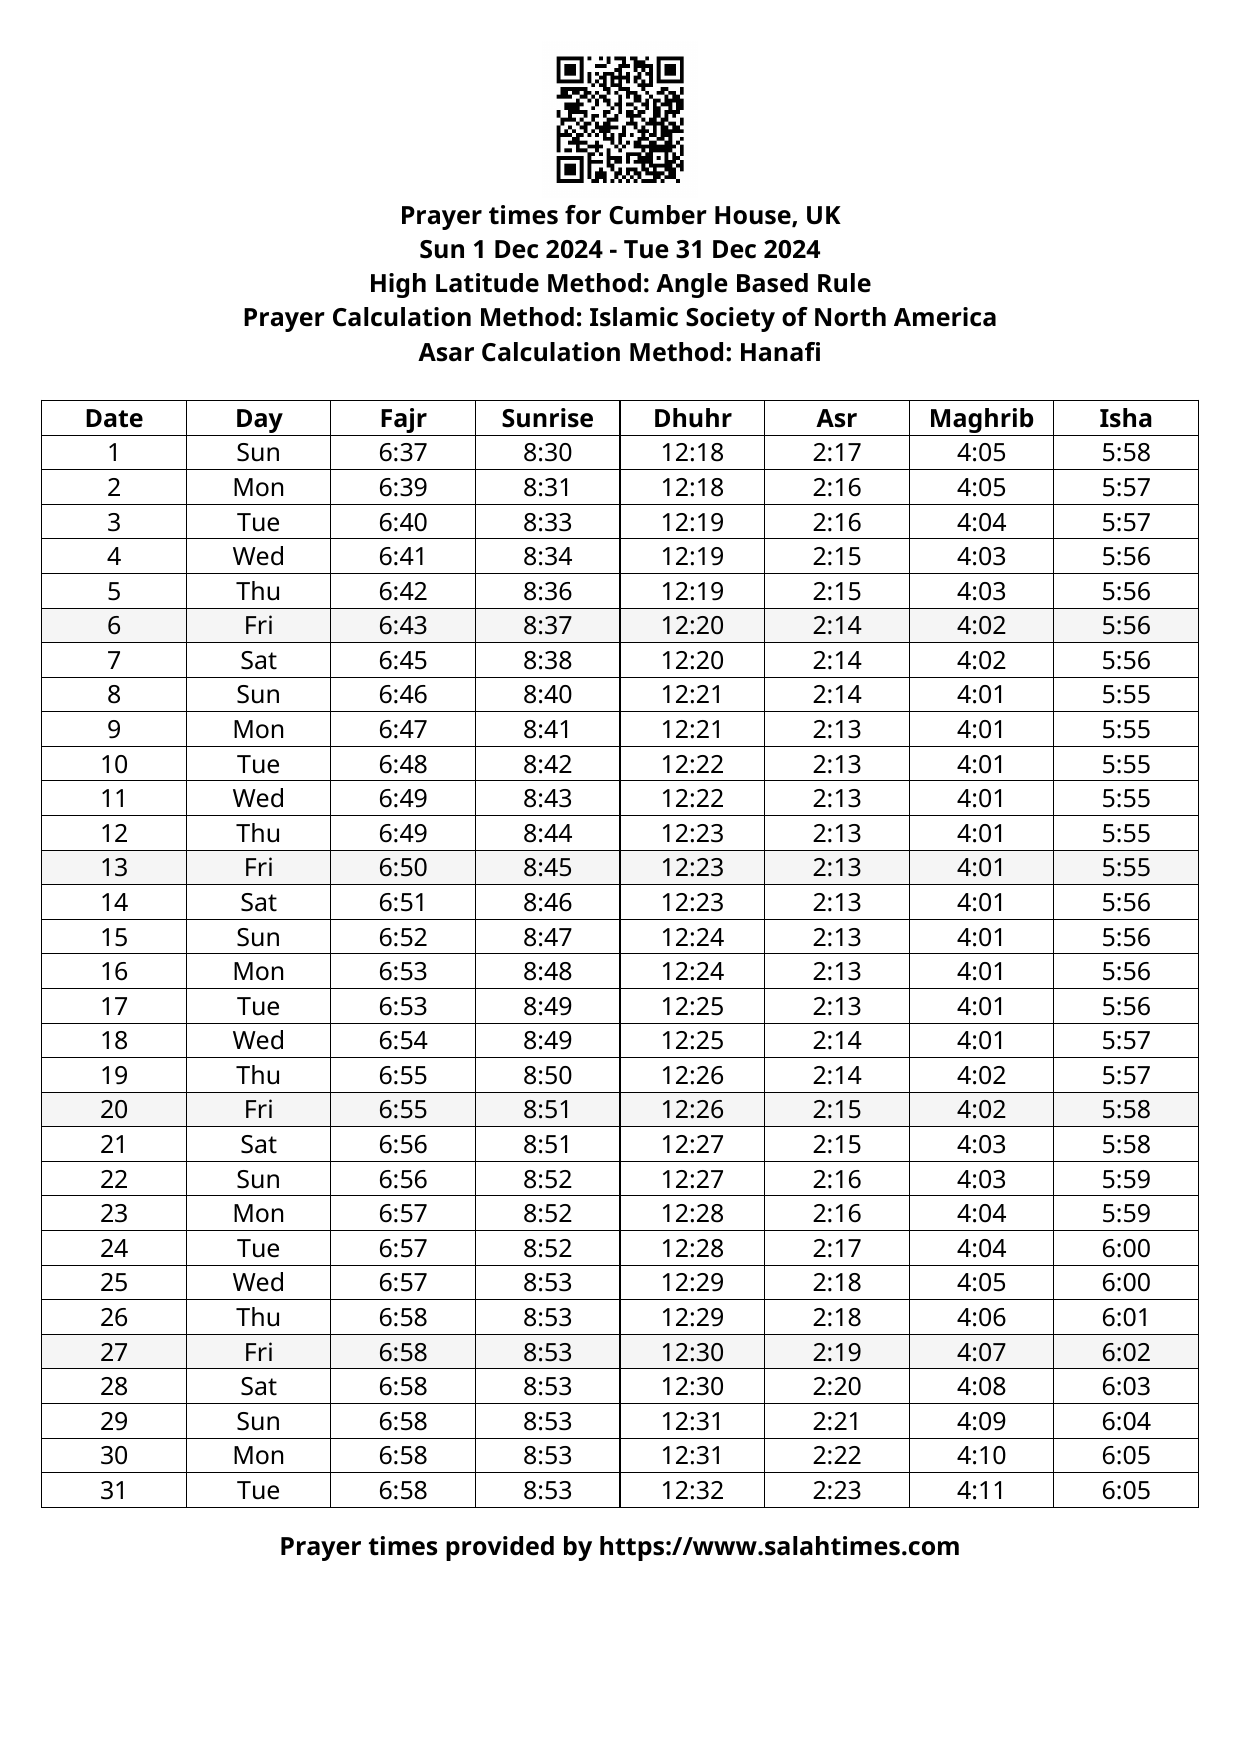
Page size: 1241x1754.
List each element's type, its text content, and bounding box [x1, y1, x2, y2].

table_cell 8:45 [476, 851, 619, 884]
table_cell Tue [187, 505, 330, 538]
table_cell 12:27 [621, 1162, 764, 1195]
table_cell Tue [187, 989, 330, 1022]
table_cell 6:57 [331, 1231, 475, 1264]
table_cell 23 [42, 1196, 186, 1230]
table_header Date [42, 401, 186, 434]
table_cell 2:18 [765, 1266, 909, 1299]
table_cell 8:53 [476, 1473, 619, 1507]
table_cell 5:57 [1054, 505, 1198, 538]
table_cell Tue [187, 747, 330, 780]
table_cell 24 [42, 1231, 186, 1264]
table_cell Mon [187, 1439, 330, 1472]
table_cell 4:01 [910, 781, 1053, 815]
table_cell 28 [42, 1369, 186, 1403]
table_cell 4:05 [910, 1266, 1053, 1299]
table_header Sunrise [476, 401, 619, 434]
table_cell 12:23 [621, 885, 764, 919]
table_cell 6:00 [1054, 1231, 1198, 1264]
table_cell 2:21 [765, 1404, 909, 1437]
table_cell 12:19 [621, 539, 764, 573]
table_cell 5:59 [1054, 1196, 1198, 1230]
table_cell Mon [187, 1196, 330, 1230]
table_header Fajr [331, 401, 475, 434]
table_cell Sun [187, 1162, 330, 1195]
table_cell 2:14 [765, 643, 909, 677]
table_cell 2:16 [765, 1162, 909, 1195]
table_cell 12:28 [621, 1231, 764, 1264]
table_cell 2:16 [765, 470, 909, 504]
table_cell 6:50 [331, 851, 475, 884]
table_cell Mon [187, 470, 330, 504]
table_cell 4:04 [910, 505, 1053, 538]
table_cell 2:16 [765, 505, 909, 538]
table_cell 25 [42, 1266, 186, 1299]
table_cell 4:03 [910, 539, 1053, 573]
table_cell Thu [187, 1058, 330, 1092]
table_cell 4:11 [910, 1473, 1053, 1507]
table_cell 5:58 [1054, 1127, 1198, 1161]
table_cell 12:18 [621, 470, 764, 504]
table_cell 1 [42, 436, 186, 469]
table_cell 5:59 [1054, 1162, 1198, 1195]
table_cell 4:10 [910, 1439, 1053, 1472]
text Prayer times provided by https://www.salahtimes.com [42, 1528, 1198, 1563]
table_cell Thu [187, 574, 330, 607]
table_cell 6:58 [331, 1335, 475, 1368]
table_cell 2:13 [765, 816, 909, 849]
table_cell 8:52 [476, 1162, 619, 1195]
table_cell 6:58 [331, 1300, 475, 1334]
table_cell 12:29 [621, 1266, 764, 1299]
table_cell Tue [187, 1231, 330, 1264]
table_cell 8:53 [476, 1300, 619, 1334]
table_cell 4:04 [910, 1196, 1053, 1230]
table_cell 2:14 [765, 1058, 909, 1092]
table_cell Thu [187, 816, 330, 849]
table_cell Fri [187, 609, 330, 642]
table_cell 4:08 [910, 1369, 1053, 1403]
table_cell 8:31 [476, 470, 619, 504]
table_cell 8:36 [476, 574, 619, 607]
table_cell Sun [187, 436, 330, 469]
table_header Asr [765, 401, 909, 434]
table_cell 6:43 [331, 609, 475, 642]
table_cell 12:26 [621, 1058, 764, 1092]
table_cell 8:49 [476, 989, 619, 1022]
table_cell Wed [187, 539, 330, 573]
table_cell 6 [42, 609, 186, 642]
table_cell 12:24 [621, 920, 764, 953]
table_cell Sat [187, 885, 330, 919]
table_cell 3 [42, 505, 186, 538]
table_cell 4:02 [910, 609, 1053, 642]
table_cell 6:01 [1054, 1300, 1198, 1334]
table_cell 8:33 [476, 505, 619, 538]
table_cell 4:01 [910, 989, 1053, 1022]
table_cell 6:56 [331, 1127, 475, 1161]
table_header Day [187, 401, 330, 434]
table_cell 6:55 [331, 1058, 475, 1092]
table_cell 2:17 [765, 1231, 909, 1264]
table_cell Fri [187, 851, 330, 884]
text Prayer Calculation Method: Islamic Society of North America [42, 300, 1198, 334]
table_cell 2:13 [765, 781, 909, 815]
table_cell Mon [187, 712, 330, 746]
table_cell 5:55 [1054, 781, 1198, 815]
table_cell 8:50 [476, 1058, 619, 1092]
table_cell 12:20 [621, 609, 764, 642]
table_cell 5 [42, 574, 186, 607]
table_cell 15 [42, 920, 186, 953]
table_cell Wed [187, 1266, 330, 1299]
table_cell 6:48 [331, 747, 475, 780]
table_cell 5:56 [1054, 643, 1198, 677]
table_cell Thu [187, 1300, 330, 1334]
table_cell 5:58 [1054, 436, 1198, 469]
table_cell 5:55 [1054, 816, 1198, 849]
table_cell 4:02 [910, 1058, 1053, 1092]
table_cell 8:53 [476, 1266, 619, 1299]
table_cell 12:30 [621, 1335, 764, 1368]
table_cell 8:42 [476, 747, 619, 780]
table_cell 12:32 [621, 1473, 764, 1507]
table_cell 2:19 [765, 1335, 909, 1368]
table_cell 12:30 [621, 1369, 764, 1403]
table_cell 5:56 [1054, 609, 1198, 642]
table_cell Sun [187, 678, 330, 711]
text High Latitude Method: Angle Based Rule [42, 266, 1198, 300]
table_cell 19 [42, 1058, 186, 1092]
table_cell 12:22 [621, 781, 764, 815]
table_cell 2:20 [765, 1369, 909, 1403]
table_cell 6:03 [1054, 1369, 1198, 1403]
table_cell 4:03 [910, 1127, 1053, 1161]
table_cell 12:31 [621, 1404, 764, 1437]
table_cell 5:56 [1054, 885, 1198, 919]
table_cell 5:56 [1054, 954, 1198, 988]
table_cell 4:01 [910, 920, 1053, 953]
table_cell 12:25 [621, 1024, 764, 1057]
table_cell 8:34 [476, 539, 619, 573]
table_cell 12 [42, 816, 186, 849]
table_cell 10 [42, 747, 186, 780]
text Asar Calculation Method: Hanafi [42, 334, 1198, 368]
table_cell 2:15 [765, 1127, 909, 1161]
table_cell 13 [42, 851, 186, 884]
table_cell 4:01 [910, 678, 1053, 711]
table_cell 6:49 [331, 816, 475, 849]
table_cell Wed [187, 1024, 330, 1057]
table_cell 5:57 [1054, 470, 1198, 504]
table_cell 12:27 [621, 1127, 764, 1161]
table_cell 6:54 [331, 1024, 475, 1057]
table_cell 27 [42, 1335, 186, 1368]
table_cell 5:57 [1054, 1058, 1198, 1092]
table_cell 4 [42, 539, 186, 573]
table_cell 4:02 [910, 643, 1053, 677]
table_cell 21 [42, 1127, 186, 1161]
table_cell 2:16 [765, 1196, 909, 1230]
table_cell 5:55 [1054, 747, 1198, 780]
table_cell 8:46 [476, 885, 619, 919]
table_cell 8:53 [476, 1404, 619, 1437]
table_cell 12:19 [621, 574, 764, 607]
table_cell 8:48 [476, 954, 619, 988]
table_cell 8:49 [476, 1024, 619, 1057]
table_cell Tue [187, 1473, 330, 1507]
table_cell 2:13 [765, 885, 909, 919]
table_cell 2:13 [765, 989, 909, 1022]
table_cell 12:21 [621, 712, 764, 746]
table_cell 12:23 [621, 851, 764, 884]
table_cell 4:07 [910, 1335, 1053, 1368]
table_cell 17 [42, 989, 186, 1022]
table_cell 4:03 [910, 1162, 1053, 1195]
table_cell 6:58 [331, 1369, 475, 1403]
table_cell 6:49 [331, 781, 475, 815]
table_cell 8:40 [476, 678, 619, 711]
table_cell 4:01 [910, 816, 1053, 849]
table_cell 6:41 [331, 539, 475, 573]
table_cell 8:47 [476, 920, 619, 953]
table_cell 6:51 [331, 885, 475, 919]
table_cell 2:13 [765, 712, 909, 746]
table_cell 6:53 [331, 954, 475, 988]
table_cell 4:01 [910, 851, 1053, 884]
table_cell 12:20 [621, 643, 764, 677]
table_cell 2:18 [765, 1300, 909, 1334]
table_cell 2 [42, 470, 186, 504]
table_cell 5:55 [1054, 851, 1198, 884]
table_cell 20 [42, 1093, 186, 1126]
table_cell 12:24 [621, 954, 764, 988]
text Sun 1 Dec 2024 - Tue 31 Dec 2024 [42, 232, 1198, 266]
table_cell 22 [42, 1162, 186, 1195]
table_cell 8:30 [476, 436, 619, 469]
table_cell 8:41 [476, 712, 619, 746]
table_cell Sat [187, 1369, 330, 1403]
table_cell 8:43 [476, 781, 619, 815]
table_cell 5:55 [1054, 678, 1198, 711]
table_header Dhuhr [621, 401, 764, 434]
table_cell 6:05 [1054, 1473, 1198, 1507]
table_cell 5:56 [1054, 920, 1198, 953]
table_cell 2:13 [765, 920, 909, 953]
table_cell 6:58 [331, 1439, 475, 1472]
table_cell 12:26 [621, 1093, 764, 1126]
table_cell 5:56 [1054, 989, 1198, 1022]
table_cell 12:29 [621, 1300, 764, 1334]
table_cell 5:56 [1054, 539, 1198, 573]
table_cell 26 [42, 1300, 186, 1334]
table_cell 16 [42, 954, 186, 988]
table_cell 6:58 [331, 1404, 475, 1437]
table_cell 6:57 [331, 1196, 475, 1230]
table_cell 8:53 [476, 1335, 619, 1368]
table_cell 8:53 [476, 1439, 619, 1472]
table_cell 8:52 [476, 1196, 619, 1230]
table_cell Sat [187, 1127, 330, 1161]
table_cell 4:01 [910, 747, 1053, 780]
table_cell 7 [42, 643, 186, 677]
table_cell 2:23 [765, 1473, 909, 1507]
table_cell 6:39 [331, 470, 475, 504]
table_cell 8:52 [476, 1231, 619, 1264]
table_cell 5:58 [1054, 1093, 1198, 1126]
table_cell 29 [42, 1404, 186, 1437]
table_cell 6:45 [331, 643, 475, 677]
table_cell 2:15 [765, 539, 909, 573]
table_cell 4:04 [910, 1231, 1053, 1264]
table_cell 30 [42, 1439, 186, 1472]
table_cell 6:55 [331, 1093, 475, 1126]
table_cell Wed [187, 781, 330, 815]
table_cell 8 [42, 678, 186, 711]
table_cell 4:05 [910, 436, 1053, 469]
table_cell 2:17 [765, 436, 909, 469]
table_cell Sat [187, 643, 330, 677]
table_cell 11 [42, 781, 186, 815]
table_cell 4:01 [910, 1024, 1053, 1057]
table_cell 6:05 [1054, 1439, 1198, 1472]
table_cell 12:23 [621, 816, 764, 849]
table_cell 2:13 [765, 747, 909, 780]
table_header Isha [1054, 401, 1198, 434]
table_cell 8:44 [476, 816, 619, 849]
table_cell 6:37 [331, 436, 475, 469]
table_cell 4:05 [910, 470, 1053, 504]
table_cell Fri [187, 1093, 330, 1126]
text Prayer times for Cumber House, UK [42, 198, 1198, 232]
table_cell 6:57 [331, 1266, 475, 1299]
table_cell 9 [42, 712, 186, 746]
table_cell 6:47 [331, 712, 475, 746]
table_cell 8:53 [476, 1369, 619, 1403]
table_cell 5:57 [1054, 1024, 1198, 1057]
table_cell 4:03 [910, 574, 1053, 607]
table_cell Sun [187, 1404, 330, 1437]
table_cell 2:14 [765, 609, 909, 642]
table_cell 4:06 [910, 1300, 1053, 1334]
table_cell 6:52 [331, 920, 475, 953]
table_cell Fri [187, 1335, 330, 1368]
table_cell 2:14 [765, 678, 909, 711]
table_cell 6:40 [331, 505, 475, 538]
table_cell 6:46 [331, 678, 475, 711]
table_cell 12:25 [621, 989, 764, 1022]
table_cell 4:01 [910, 885, 1053, 919]
table_cell 5:55 [1054, 712, 1198, 746]
table_cell 2:15 [765, 1093, 909, 1126]
table_cell 14 [42, 885, 186, 919]
table_cell 8:51 [476, 1127, 619, 1161]
table_cell 8:51 [476, 1093, 619, 1126]
table_cell 8:37 [476, 609, 619, 642]
table_cell 6:00 [1054, 1266, 1198, 1299]
picture [542, 41, 699, 198]
table_cell 8:38 [476, 643, 619, 677]
table_cell 4:09 [910, 1404, 1053, 1437]
table_cell Sun [187, 920, 330, 953]
table_cell 12:19 [621, 505, 764, 538]
table_cell 2:14 [765, 1024, 909, 1057]
table_cell 31 [42, 1473, 186, 1507]
table_cell 6:42 [331, 574, 475, 607]
table_cell 6:58 [331, 1473, 475, 1507]
table_cell 6:56 [331, 1162, 475, 1195]
table_cell 12:21 [621, 678, 764, 711]
table_cell 2:13 [765, 954, 909, 988]
table_cell 12:28 [621, 1196, 764, 1230]
table_cell 12:31 [621, 1439, 764, 1472]
table_cell 12:22 [621, 747, 764, 780]
table_cell 2:15 [765, 574, 909, 607]
table_cell 4:01 [910, 712, 1053, 746]
table_cell 18 [42, 1024, 186, 1057]
table_cell Mon [187, 954, 330, 988]
table_cell 2:22 [765, 1439, 909, 1472]
table_cell 6:04 [1054, 1404, 1198, 1437]
table_cell 5:56 [1054, 574, 1198, 607]
table_cell 6:02 [1054, 1335, 1198, 1368]
table_cell 4:02 [910, 1093, 1053, 1126]
table_cell 2:13 [765, 851, 909, 884]
table_cell 4:01 [910, 954, 1053, 988]
table_cell 12:18 [621, 436, 764, 469]
table_cell 6:53 [331, 989, 475, 1022]
table_header Maghrib [910, 401, 1053, 434]
